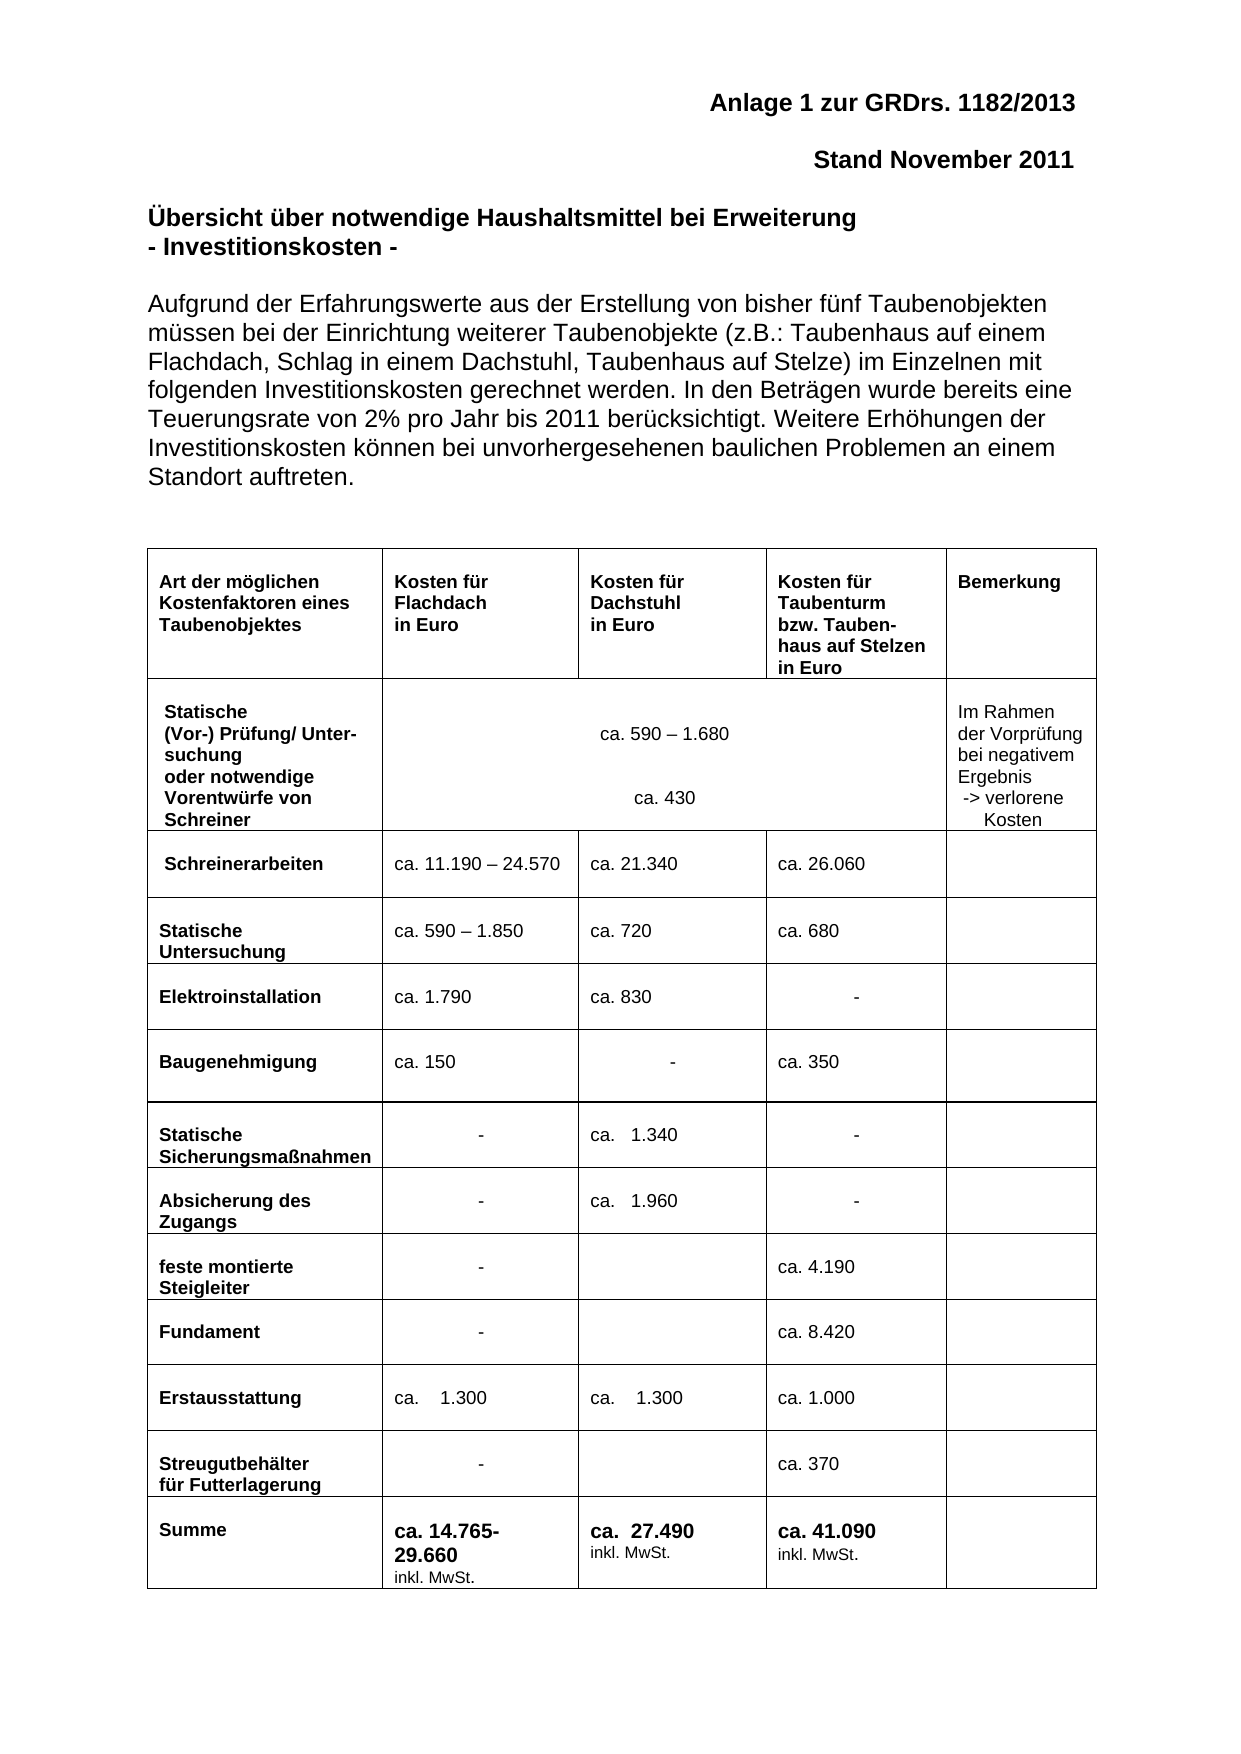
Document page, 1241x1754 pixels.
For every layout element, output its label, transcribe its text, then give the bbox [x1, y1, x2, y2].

table_cell Baugenehmigung [148, 1030, 382, 1101]
table_cell ca. 590 – 1.850 [383, 898, 578, 963]
table_cell Erstausstattung [148, 1365, 382, 1430]
table_cell Absicherung des Zugangs [148, 1168, 382, 1233]
table_cell ca. 1.340 [579, 1103, 766, 1167]
table_cell Streugutbehälter für Futterlagerung [148, 1431, 382, 1496]
table_cell ca. 1.300 [383, 1365, 578, 1430]
table_cell [947, 1168, 1096, 1233]
table_cell ca. 680 [767, 898, 946, 963]
table_cell [947, 831, 1096, 897]
table_cell Statische Sicherungsmaßnahmen [148, 1103, 382, 1167]
table_cell ca. 26.060 [767, 831, 946, 897]
table_header Kosten für Flachdach in Euro [383, 549, 578, 678]
table_cell - [383, 1103, 578, 1167]
table_cell Statische Untersuchung [148, 898, 382, 963]
table_cell ca. 41.090 inkl. MwSt. [767, 1497, 946, 1588]
text Übersicht über notwendige Haushaltsmittel bei Erweiterung [148, 203, 1093, 232]
table_cell - [383, 1234, 578, 1299]
table_cell ca. 150 [383, 1030, 578, 1101]
table_header Kosten für Taubenturm bzw. Tauben- haus auf Stelzen in Euro [767, 549, 946, 678]
table_cell - [383, 1431, 578, 1496]
table_cell ca. 4.190 [767, 1234, 946, 1299]
table_cell ca. 11.190 – 24.570 [383, 831, 578, 897]
text Anlage 1 zur GRDrs. 1182/2013 [148, 88, 1093, 117]
table_cell Statische (Vor-) Prüfung/ Unter- suchung oder notwendige Vorentwürfe von Schreiner [148, 679, 382, 830]
table_cell ca. 21.340 [579, 831, 766, 897]
table_cell Elektroinstallation [148, 964, 382, 1028]
table_cell feste montierte Steigleiter [148, 1234, 382, 1299]
table_header Art der möglichen Kostenfaktoren eines Taubenobjektes [148, 549, 382, 678]
table_cell ca. 830 [579, 964, 766, 1028]
table_cell [947, 1431, 1096, 1496]
table_header Kosten für Dachstuhl in Euro [579, 549, 766, 678]
table_cell [579, 1300, 766, 1364]
text Aufgrund der Erfahrungswerte aus der Erstellung von bisher fünf Taubenobjekten müssen bei der Einrichtung weiterer Taubenobjekte (z.B.: Taubenhaus auf einem Flachdach, Schlag in einem Dachstuhl, Taubenhaus auf Stelze) im Einzelnen mit folgenden Investitionskosten gerechnet werden. In den Beträgen wurde bereits eine Teuerungsrate von 2% pro Jahr bis 2011 berücksichtigt. Weitere Erhöhungen der Investitionskosten können bei unvorhergesehenen baulichen Problemen an einem Standort auftreten. [148, 289, 1093, 490]
table_cell Im Rahmen der Vorprüfung bei negativem Ergebnis -> verlorene Kosten [947, 679, 1096, 830]
table_cell ca. 1.000 [767, 1365, 946, 1430]
table_cell ca. 590 – 1.680 ca. 430 [383, 679, 946, 830]
table_cell ca. 1.790 [383, 964, 578, 1028]
table_cell - [383, 1168, 578, 1233]
table_cell - [383, 1300, 578, 1364]
table_cell ca. 27.490 inkl. MwSt. [579, 1497, 766, 1588]
table_cell [947, 1365, 1096, 1430]
table_cell ca. 350 [767, 1030, 946, 1101]
table_cell ca. 8.420 [767, 1300, 946, 1364]
table_header Bemerkung [947, 549, 1096, 678]
table_cell [947, 1234, 1096, 1299]
table_cell [947, 898, 1096, 963]
table_cell Fundament [148, 1300, 382, 1364]
table_cell [947, 964, 1096, 1028]
table_cell ca. 14.765- 29.660 inkl. MwSt. [383, 1497, 578, 1588]
table_cell - [767, 964, 946, 1028]
table_cell Schreinerarbeiten [148, 831, 382, 897]
table_cell ca. 1.960 [579, 1168, 766, 1233]
table_cell [947, 1030, 1096, 1101]
table_cell [947, 1103, 1096, 1167]
text - Investitionskosten - [148, 232, 1093, 260]
text Stand November 2011 [148, 145, 1093, 174]
table_cell Summe [148, 1497, 382, 1588]
table_cell [947, 1300, 1096, 1364]
table_cell ca. 370 [767, 1431, 946, 1496]
table_cell - [767, 1103, 946, 1167]
table_cell - [767, 1168, 946, 1233]
table_cell ca. 720 [579, 898, 766, 963]
table_cell [579, 1431, 766, 1496]
table_cell [947, 1497, 1096, 1588]
table_cell ca. 1.300 [579, 1365, 766, 1430]
table_cell [579, 1234, 766, 1299]
table_cell - [579, 1030, 766, 1101]
